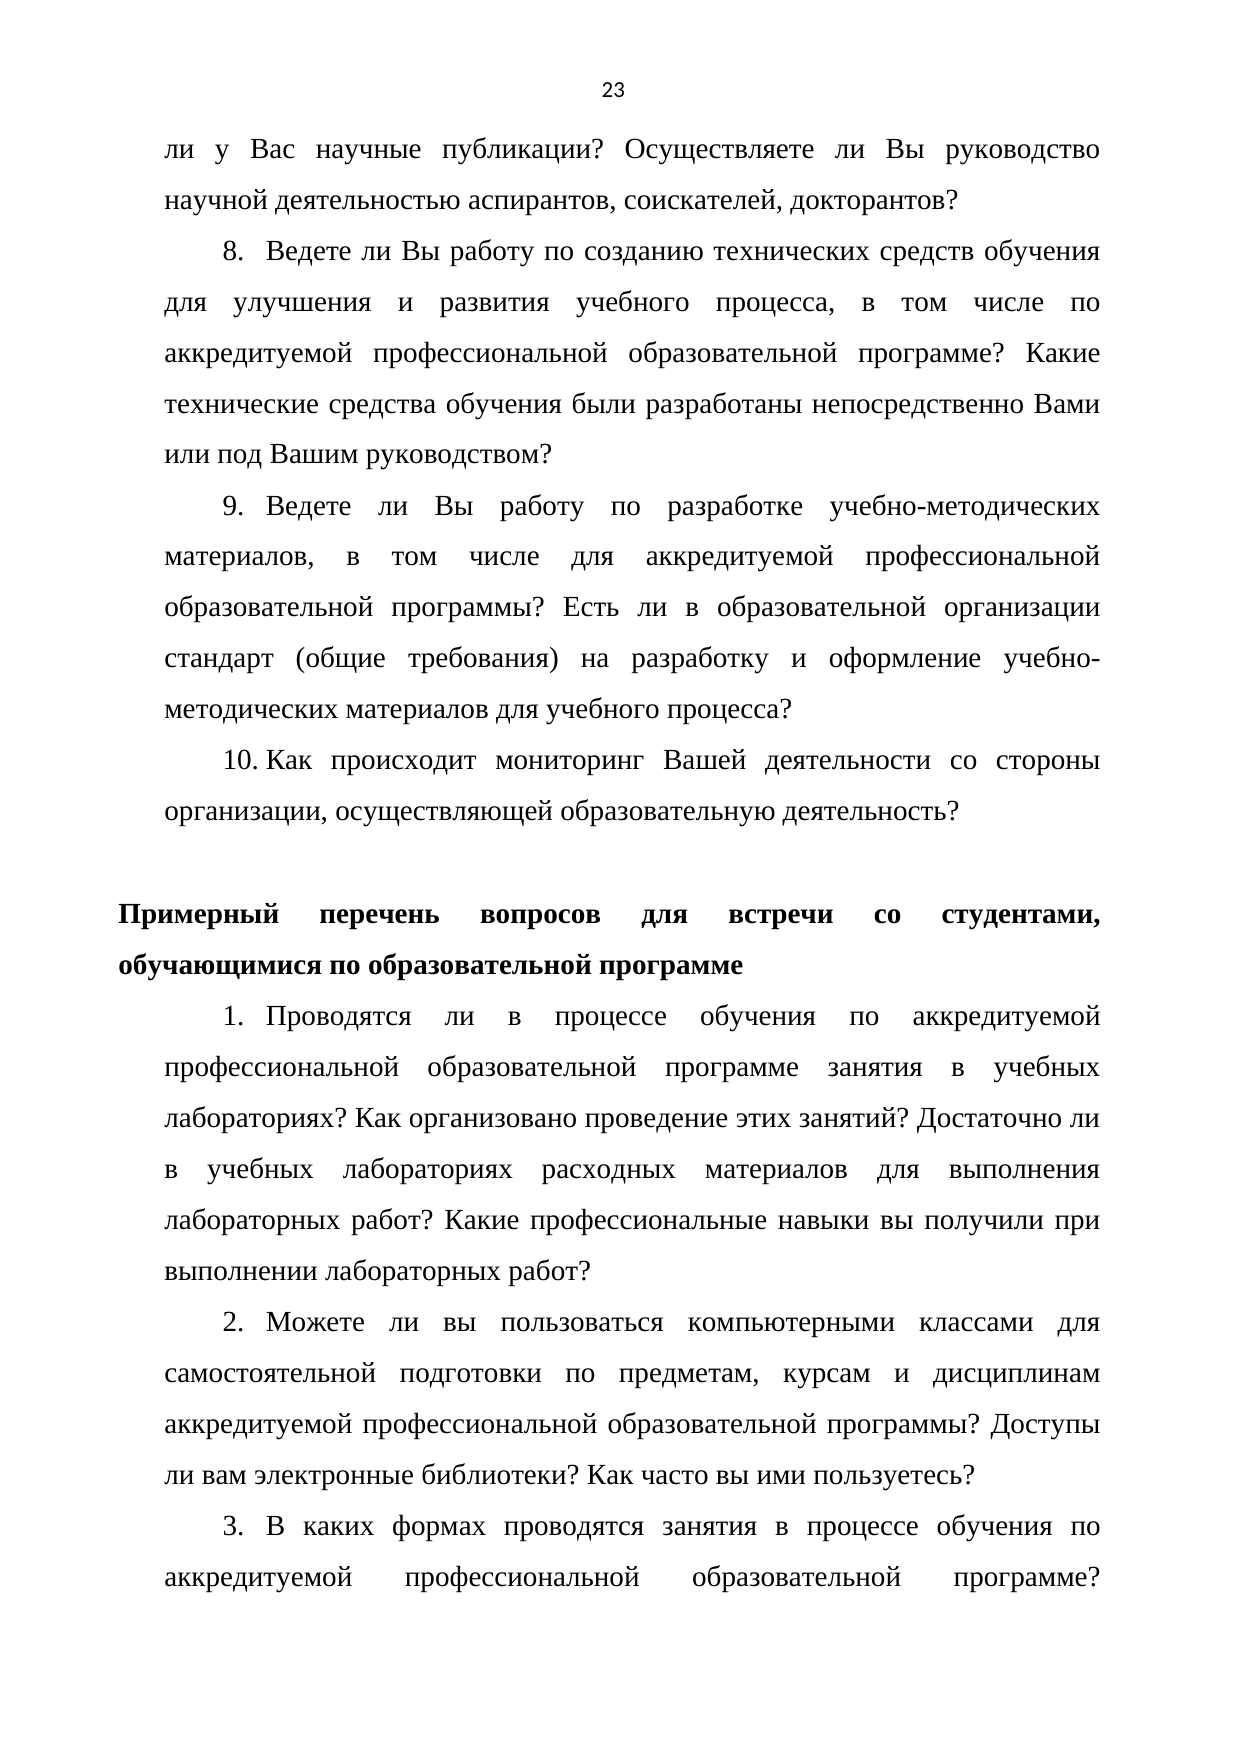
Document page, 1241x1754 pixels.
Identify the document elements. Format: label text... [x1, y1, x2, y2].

list Проводятся ли в процессе обучения по аккредитуемой профессиональной образовательной программе занятия в учебных лабораториях? Как организовано проведение этих занятий? Достаточно ли в учебных лабораториях расходных материалов для выполнения лабораторных работ? Какие профессиональные навыки вы получили при выполнении лабораторных работ? [164, 1000, 1101, 1288]
list Как происходит мониторинг Вашей деятельности со стороны организации, осуществляющей образовательную деятельность? [164, 744, 1101, 828]
list Ведете ли Вы работу по созданию технических средств обучения для улучшения и развития учебного процесса, в том числе по аккредитуемой профессиональной образовательной программе? Какие технические средства обучения были разработаны непосредственно Вами или под Вашим руководством? [164, 233, 1101, 471]
text Примерный перечень вопросов для встречи со студентами, обучающимися по образовательной программе [118, 898, 1101, 982]
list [164, 131, 1101, 216]
list Можете ли вы пользоваться компьютерными классами для самостоятельной подготовки по предметам, курсам и дисциплинам аккредитуемой профессиональной образовательной программы? Доступы ли вам электронные библиотеки? Как часто вы ими пользуетесь? [164, 1306, 1101, 1493]
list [164, 1511, 1101, 1595]
list Ведете ли Вы работу по разработке учебно-методических материалов, в том числе для аккредитуемой профессиональной образовательной программы? Есть ли в образовательной организации стандарт (общие требования) на разработку и оформление учебно-методических материалов для учебного процесса? [164, 489, 1101, 726]
